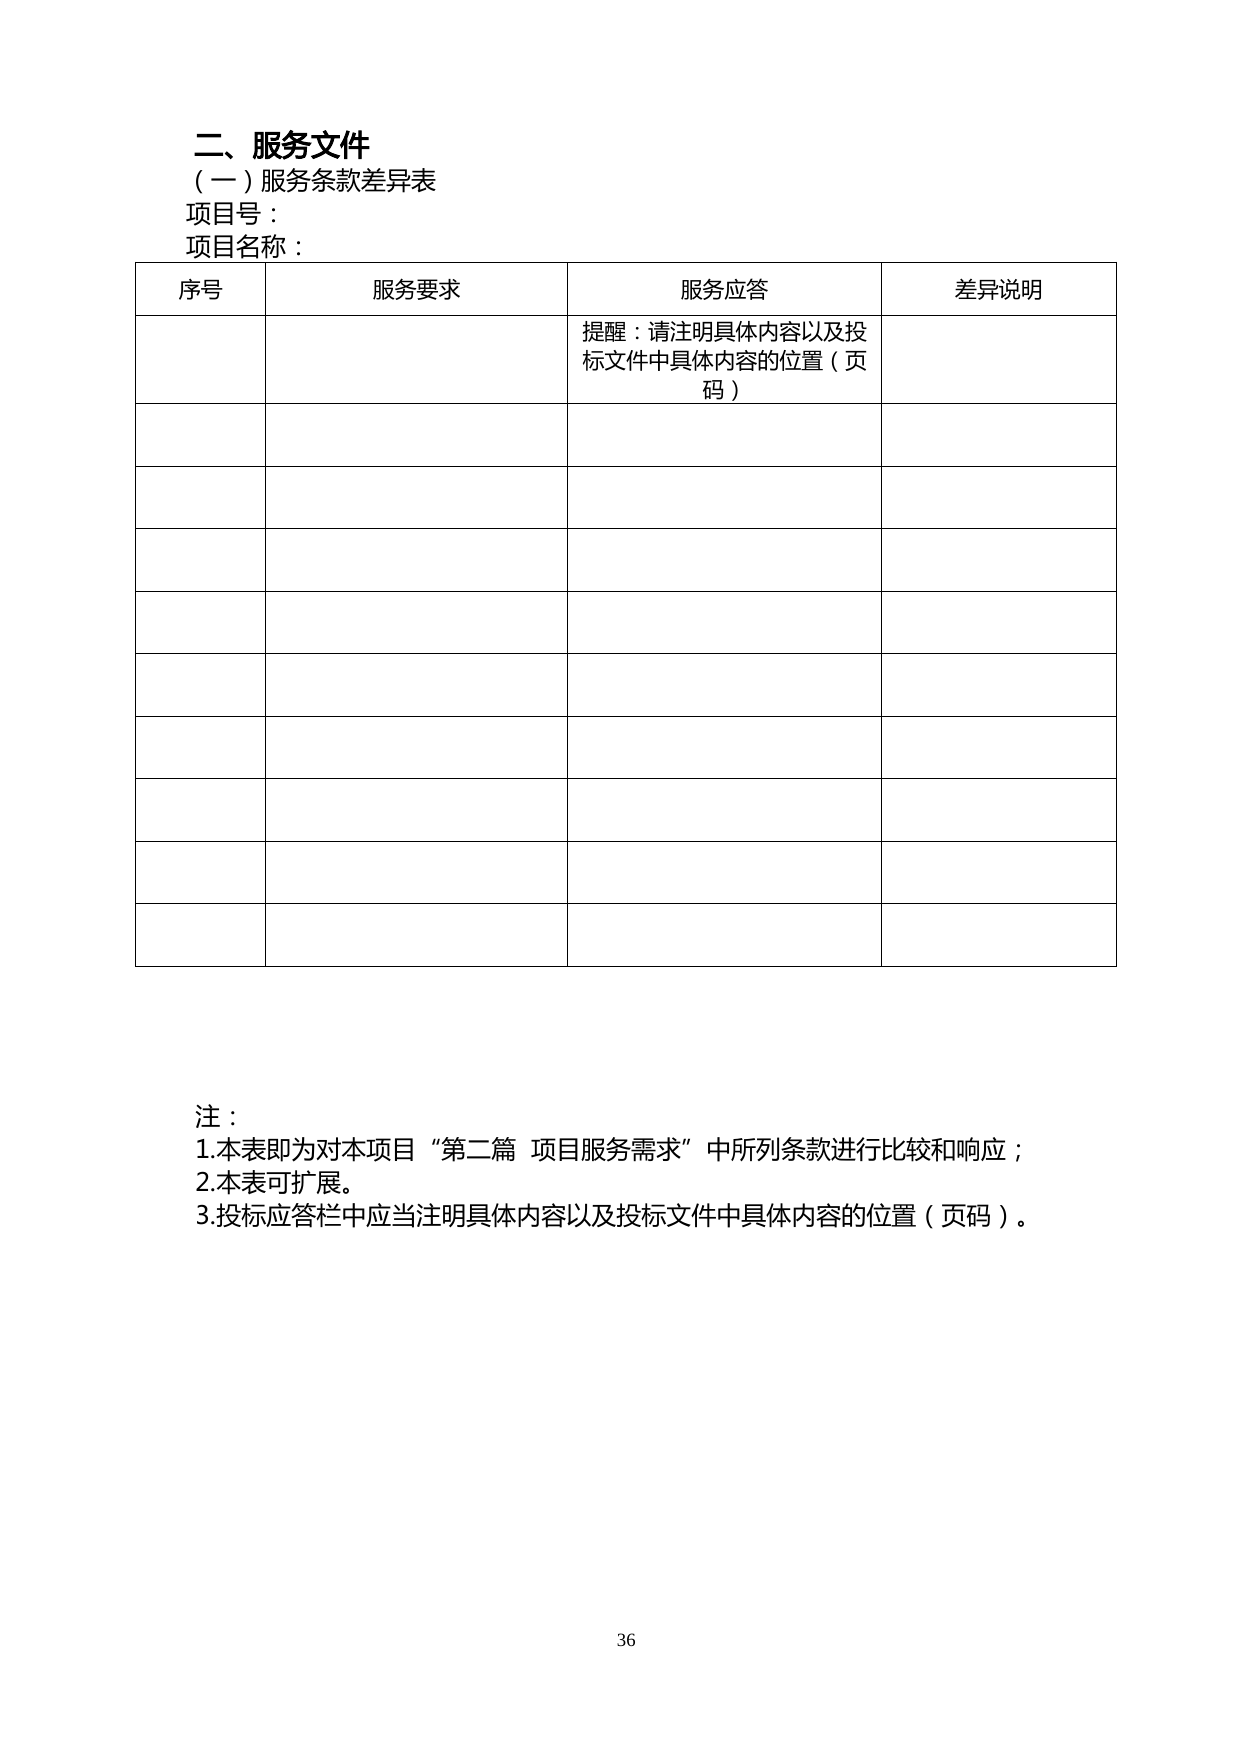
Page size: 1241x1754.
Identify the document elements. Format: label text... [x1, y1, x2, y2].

table_cell [136, 592, 265, 653]
table_cell [882, 717, 1116, 778]
table_cell [136, 779, 265, 841]
text 项目号： [136, 196, 1116, 229]
text 1.本表即为对本项目“第二篇 项目服务需求”中所列条款进行比较和响应； [136, 1132, 1116, 1165]
table_cell 提醒：请注明具体内容以及投标文件中具体内容的位置（页码） [568, 316, 881, 403]
table_cell [266, 529, 567, 591]
table_cell [266, 467, 567, 528]
table_header 服务要求 [266, 263, 567, 315]
table_cell [568, 779, 881, 841]
table_header 序号 [136, 263, 265, 315]
table_cell [568, 904, 881, 966]
text 注： [136, 1099, 1116, 1132]
table_header 服务应答 [568, 263, 881, 315]
table_cell [136, 717, 265, 778]
table_cell [568, 654, 881, 716]
table_cell [136, 316, 265, 403]
table_cell [882, 529, 1116, 591]
table_cell [882, 404, 1116, 466]
table_cell [136, 842, 265, 903]
table_cell [266, 654, 567, 716]
table_cell [568, 529, 881, 591]
table_cell [136, 467, 265, 528]
table_cell [266, 779, 567, 841]
table_cell [882, 316, 1116, 403]
table_cell [882, 842, 1116, 903]
subtitle 二、服务文件 [136, 124, 1116, 163]
table_cell [266, 592, 567, 653]
table_cell [266, 904, 567, 966]
table_cell [136, 404, 265, 466]
table_cell [568, 717, 881, 778]
table_cell [266, 316, 567, 403]
table_cell [882, 654, 1116, 716]
table_cell [568, 404, 881, 466]
table_cell [568, 592, 881, 653]
table_cell [568, 842, 881, 903]
table_cell [266, 404, 567, 466]
table_cell [136, 654, 265, 716]
text （一）服务条款差异表 [136, 163, 1116, 196]
table_cell [568, 467, 881, 528]
table_cell [136, 529, 265, 591]
table_cell [882, 779, 1116, 841]
text 2.本表可扩展。 [136, 1165, 1116, 1198]
table_cell [882, 592, 1116, 653]
table_cell [266, 717, 567, 778]
table_cell [882, 904, 1116, 966]
table_cell [266, 842, 567, 903]
table_header 差异说明 [882, 263, 1116, 315]
table_cell [882, 467, 1116, 528]
table_cell [136, 904, 265, 966]
text 项目名称： [136, 229, 1116, 262]
text 3.投标应答栏中应当注明具体内容以及投标文件中具体内容的位置（页码）。 [136, 1198, 1116, 1231]
